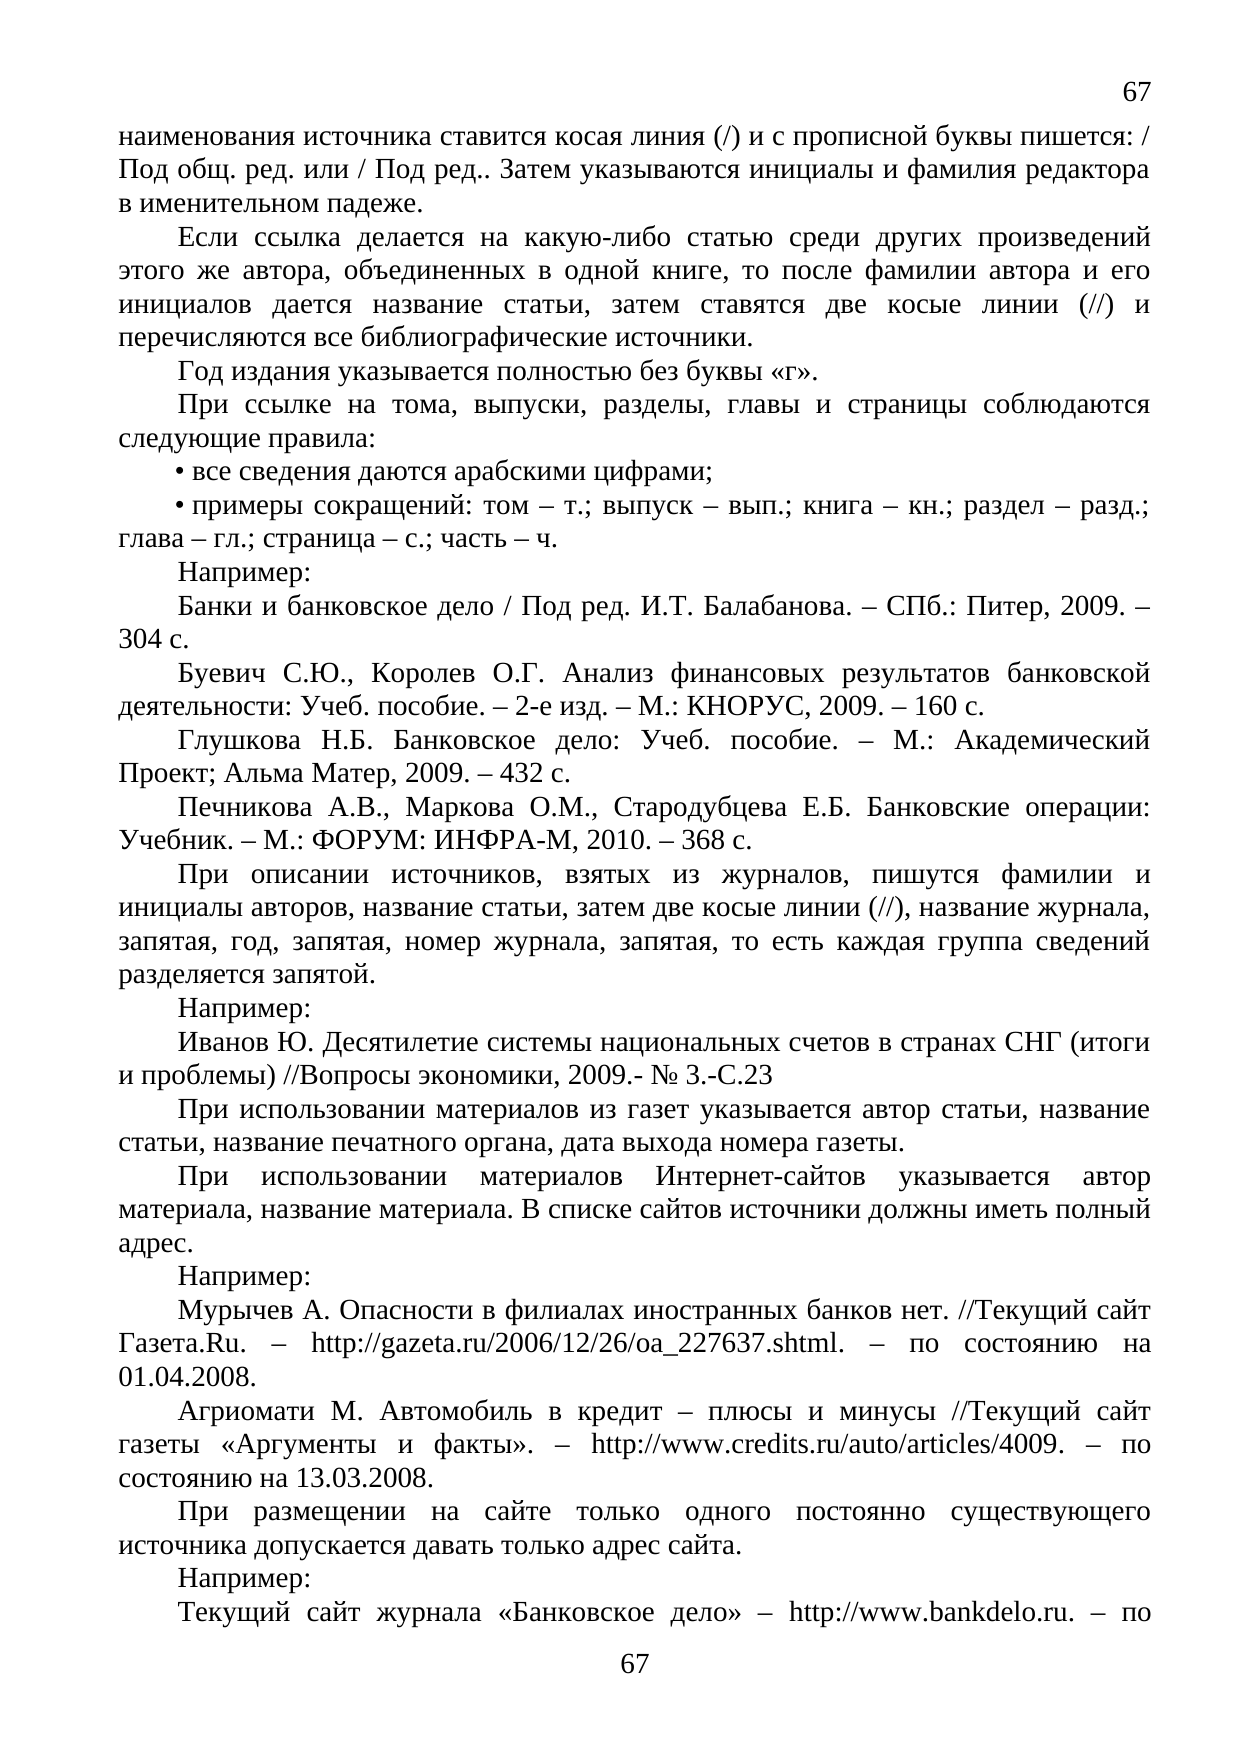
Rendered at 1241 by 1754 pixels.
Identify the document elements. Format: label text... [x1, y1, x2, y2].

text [118, 1594, 1152, 1627]
text Банки и банковское дело / Под ред. И.Т. Балабанова. – СПб.: Питер, 2009. – 304 с. [118, 588, 1152, 655]
text Например: [118, 1560, 1152, 1594]
text Год издания указывается полностью без буквы «г». [118, 353, 1152, 386]
text Если ссылка делается на какую-либо статью среди других произведений этого же автора, объединенных в одной книге, то после фамилии автора и его инициалов дается название статьи, затем ставятся две косые линии (//) и перечисляются все библиографические источники. [118, 219, 1152, 353]
text Печникова А.В., Маркова О.М., Стародубцева Е.Б. Банковские операции: Учебник. – М.: ФОРУМ: ИНФРА-М, 2010. – 368 с. [118, 789, 1152, 856]
text Глушкова Н.Б. Банковское дело: Учеб. пособие. – М.: Академический Проект; Альма Матер, 2009. – 432 с. [118, 722, 1152, 789]
list примеры сокращений: том – т.; выпуск – вып.; книга – кн.; раздел – разд.; глава – гл.; страница – с.; часть – ч. [118, 487, 1152, 554]
text При размещении на сайте только одного постоянно существующего источника допускается давать только адрес сайта. [118, 1493, 1152, 1560]
text Например: [118, 554, 1152, 588]
text При ссылке на тома, выпуски, разделы, главы и страницы соблюдаются следующие правила: [118, 386, 1152, 453]
text Иванов Ю. Десятилетие системы национальных счетов в странах СНГ (итоги и проблемы) //Вопросы экономики, 2009.- № 3.-С.23 [118, 1024, 1152, 1091]
text Например: [118, 1258, 1152, 1292]
text При использовании материалов из газет указывается автор статьи, название статьи, название печатного органа, дата выхода номера газеты. [118, 1091, 1152, 1158]
text Буевич С.Ю., Королев О.Г. Анализ финансовых результатов банковской деятельности: Учеб. пособие. – 2-е изд. – М.: КНОРУС, 2009. – 160 с. [118, 655, 1152, 722]
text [118, 118, 1152, 219]
text При использовании материалов Интернет-сайтов указывается автор материала, название материала. В списке сайтов источники должны иметь полный адрес. [118, 1158, 1152, 1258]
text Например: [118, 990, 1152, 1024]
text Мурычев А. Опасности в филиалах иностранных банков нет. //Текущий сайт Газета.Ru. – http://gazeta.ru/2006/12/26/oa_227637.shtml. – по состоянию на 01.04.2008. [118, 1292, 1152, 1393]
text Агриомати М. Автомобиль в кредит – плюсы и минусы //Текущий сайт газеты «Аргументы и факты». – http://www.credits.ru/auto/articles/4009. – по состоянию на 13.03.2008. [118, 1393, 1152, 1493]
list все сведения даются арабскими цифрами; [118, 453, 1152, 487]
text При описании источников, взятых из журналов, пишутся фамилии и инициалы авторов, название статьи, затем две косые линии (//), название журнала, запятая, год, запятая, номер журнала, запятая, то есть каждая группа сведений разделяется запятой. [118, 856, 1152, 990]
